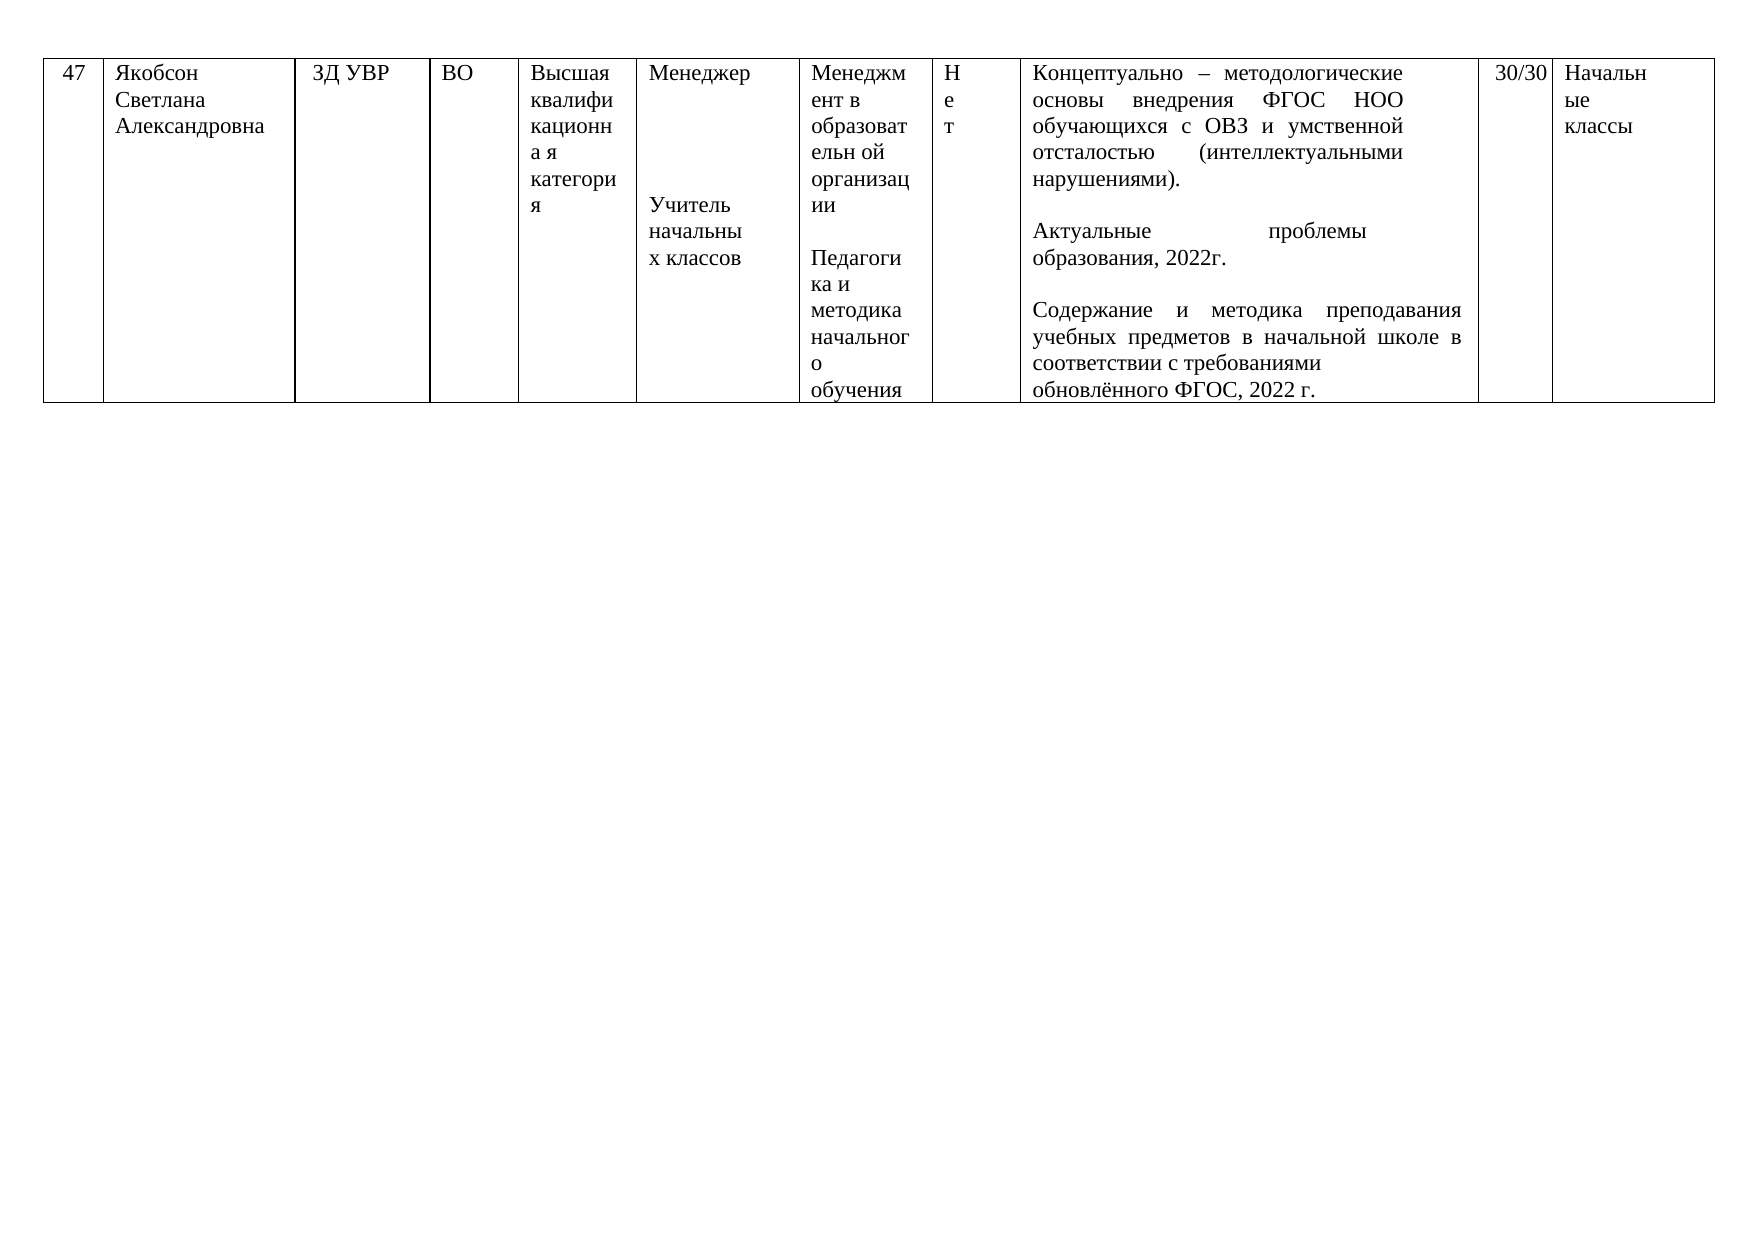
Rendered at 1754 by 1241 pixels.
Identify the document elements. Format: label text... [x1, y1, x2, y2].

table_cell Якобсон Светлана Александровна [104, 59, 294, 402]
table_cell Начальные классы [1553, 59, 1714, 402]
table_cell 30/30 [1479, 59, 1552, 402]
table_cell 47 [44, 59, 103, 402]
table_cell ВО [431, 59, 518, 402]
table_cell Менеджмент в образовательн ой организации Педагогика и методика начального обучения [800, 59, 932, 402]
table_cell Нет [933, 59, 1020, 402]
table_cell ЗД УВР [296, 59, 429, 402]
table_cell Менеджер Учитель начальных классов [637, 59, 799, 402]
table_cell Высшая квалификационна я категория [519, 59, 636, 402]
table_cell Концептуально – методологические основы внедрения ФГОС НОО обучающихся с ОВЗ и умственной отсталостью (интеллектуальными нарушениями). Актуальные проблемы образования, 2022г. Содержание и методика преподавания учебных предметов в начальной школе в соответствии с требованиями обновлённого ФГОС, 2022 г. [1021, 59, 1478, 402]
